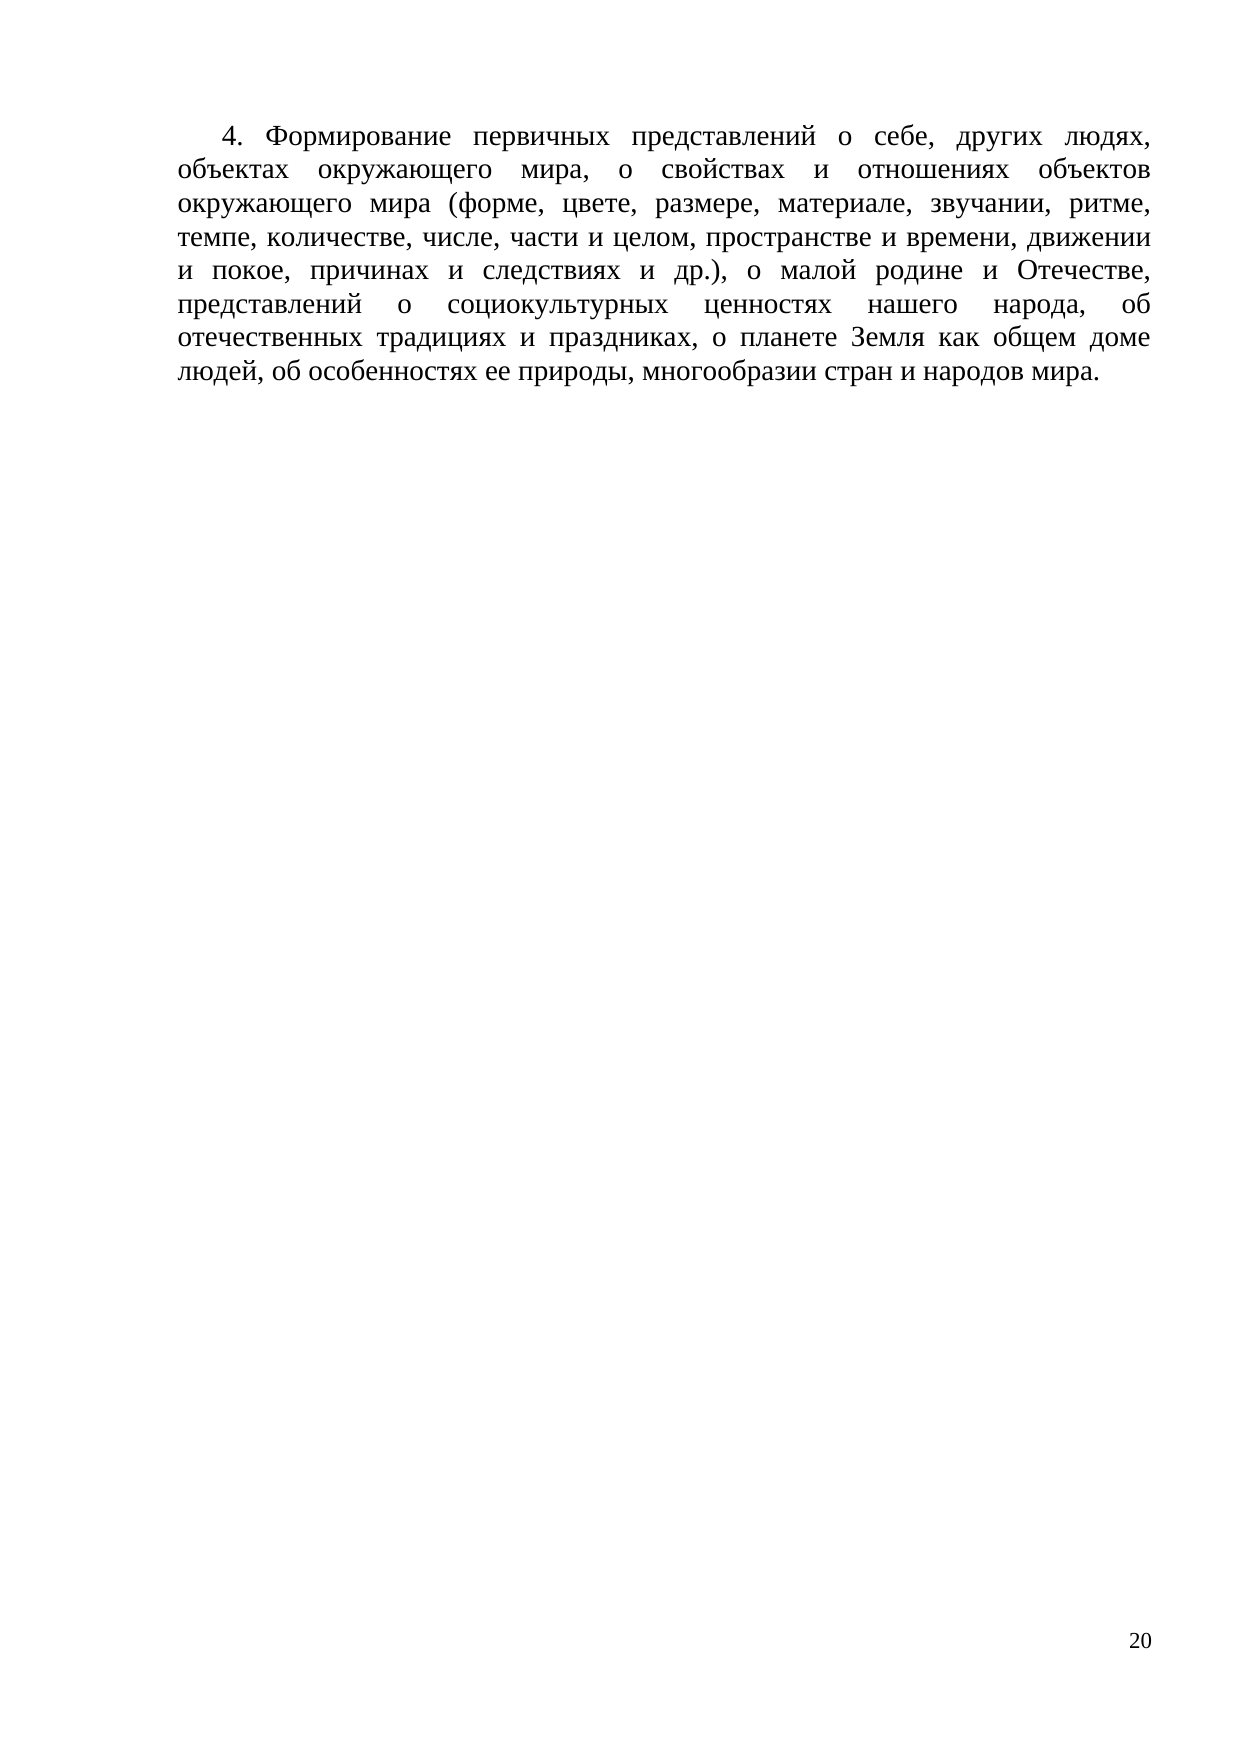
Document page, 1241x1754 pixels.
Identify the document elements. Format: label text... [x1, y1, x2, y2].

list 4. Формирование первичных представлений о себе, других людях, объектах окружающего мира, о свойствах и отношениях объектов окружающего мира (форме, цвете, размере, материале, звучании, ритме, темпе, количестве, числе, части и целом, пространстве и времени, движении и покое, причинах и следствиях и др.), о малой родине и Отечестве, представлений о социокультурных ценностях нашего народа, об отечественных традициях и праздниках, о планете Земля как общем доме людей, об особенностях ее природы, многообразии стран и народов мира. [177, 118, 1152, 386]
